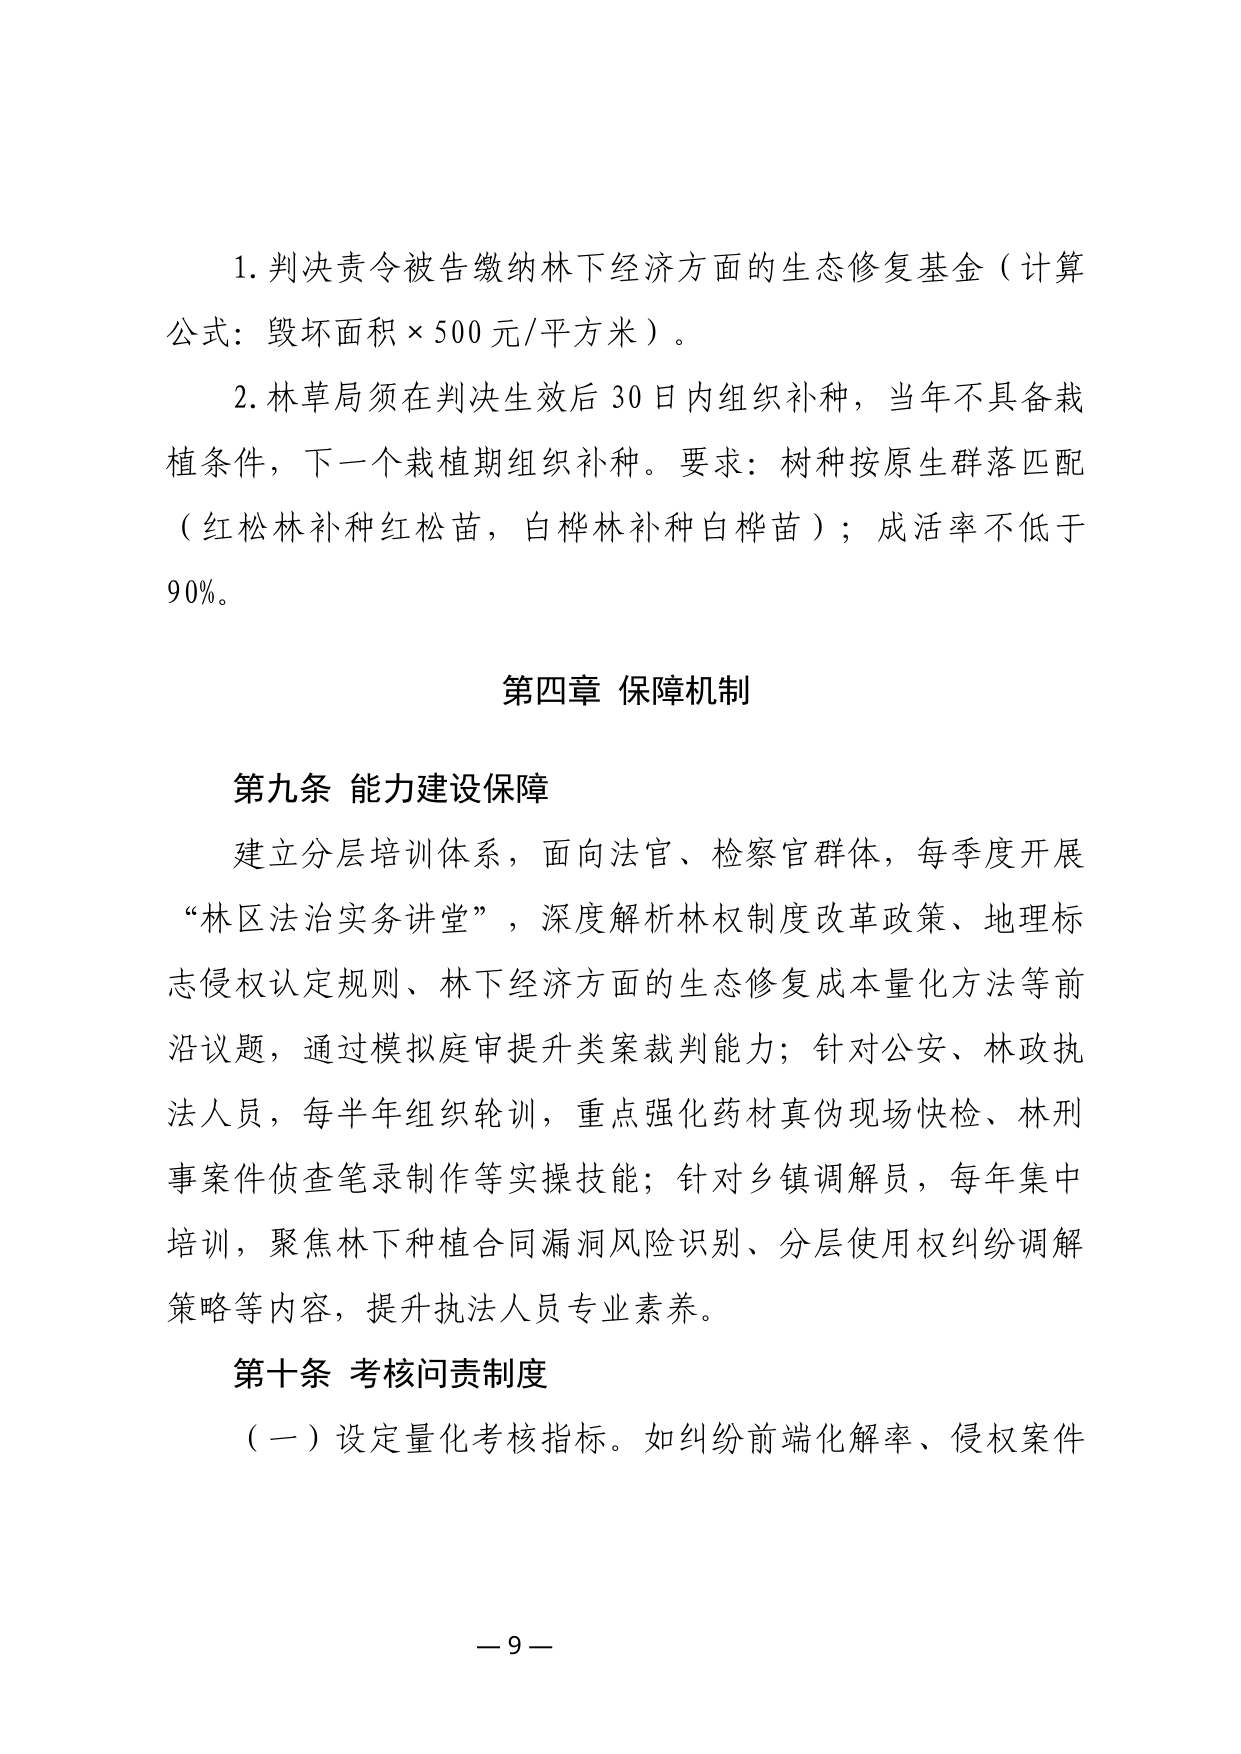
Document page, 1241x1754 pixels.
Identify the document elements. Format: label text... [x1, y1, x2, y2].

text 2.林草局须在判决生效后30日内组织补种，当年不具备栽植条件，下一个栽植期组织补种。要求：树种按原生群落匹配（红松林补种红松苗，白桦林补种白桦苗）；成活率不低于90%。 [165, 363, 1087, 623]
text 第九条 能力建设保障 [165, 753, 1087, 818]
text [165, 1403, 1087, 1468]
text 建立分层培训体系，面向法官、检察官群体，每季度开展“林区法治实务讲堂”，深度解析林权制度改革政策、地理标志侵权认定规则、林下经济方面的生态修复成本量化方法等前沿议题，通过模拟庭审提升类案裁判能力；针对公安、林政执法人员，每半年组织轮训，重点强化药材真伪现场快检、林刑事案件侦查笔录制作等实操技能；针对乡镇调解员，每年集中培训，聚焦林下种植合同漏洞风险识别、分层使用权纠纷调解策略等内容，提升执法人员专业素养。 [165, 818, 1087, 1338]
text 1.判决责令被告缴纳林下经济方面的生态修复基金（计算公式：毁坏面积×500元/平方米）。 [165, 233, 1087, 363]
text 第十条 考核问责制度 [165, 1338, 1087, 1403]
text 第四章 保障机制 [165, 656, 1087, 721]
